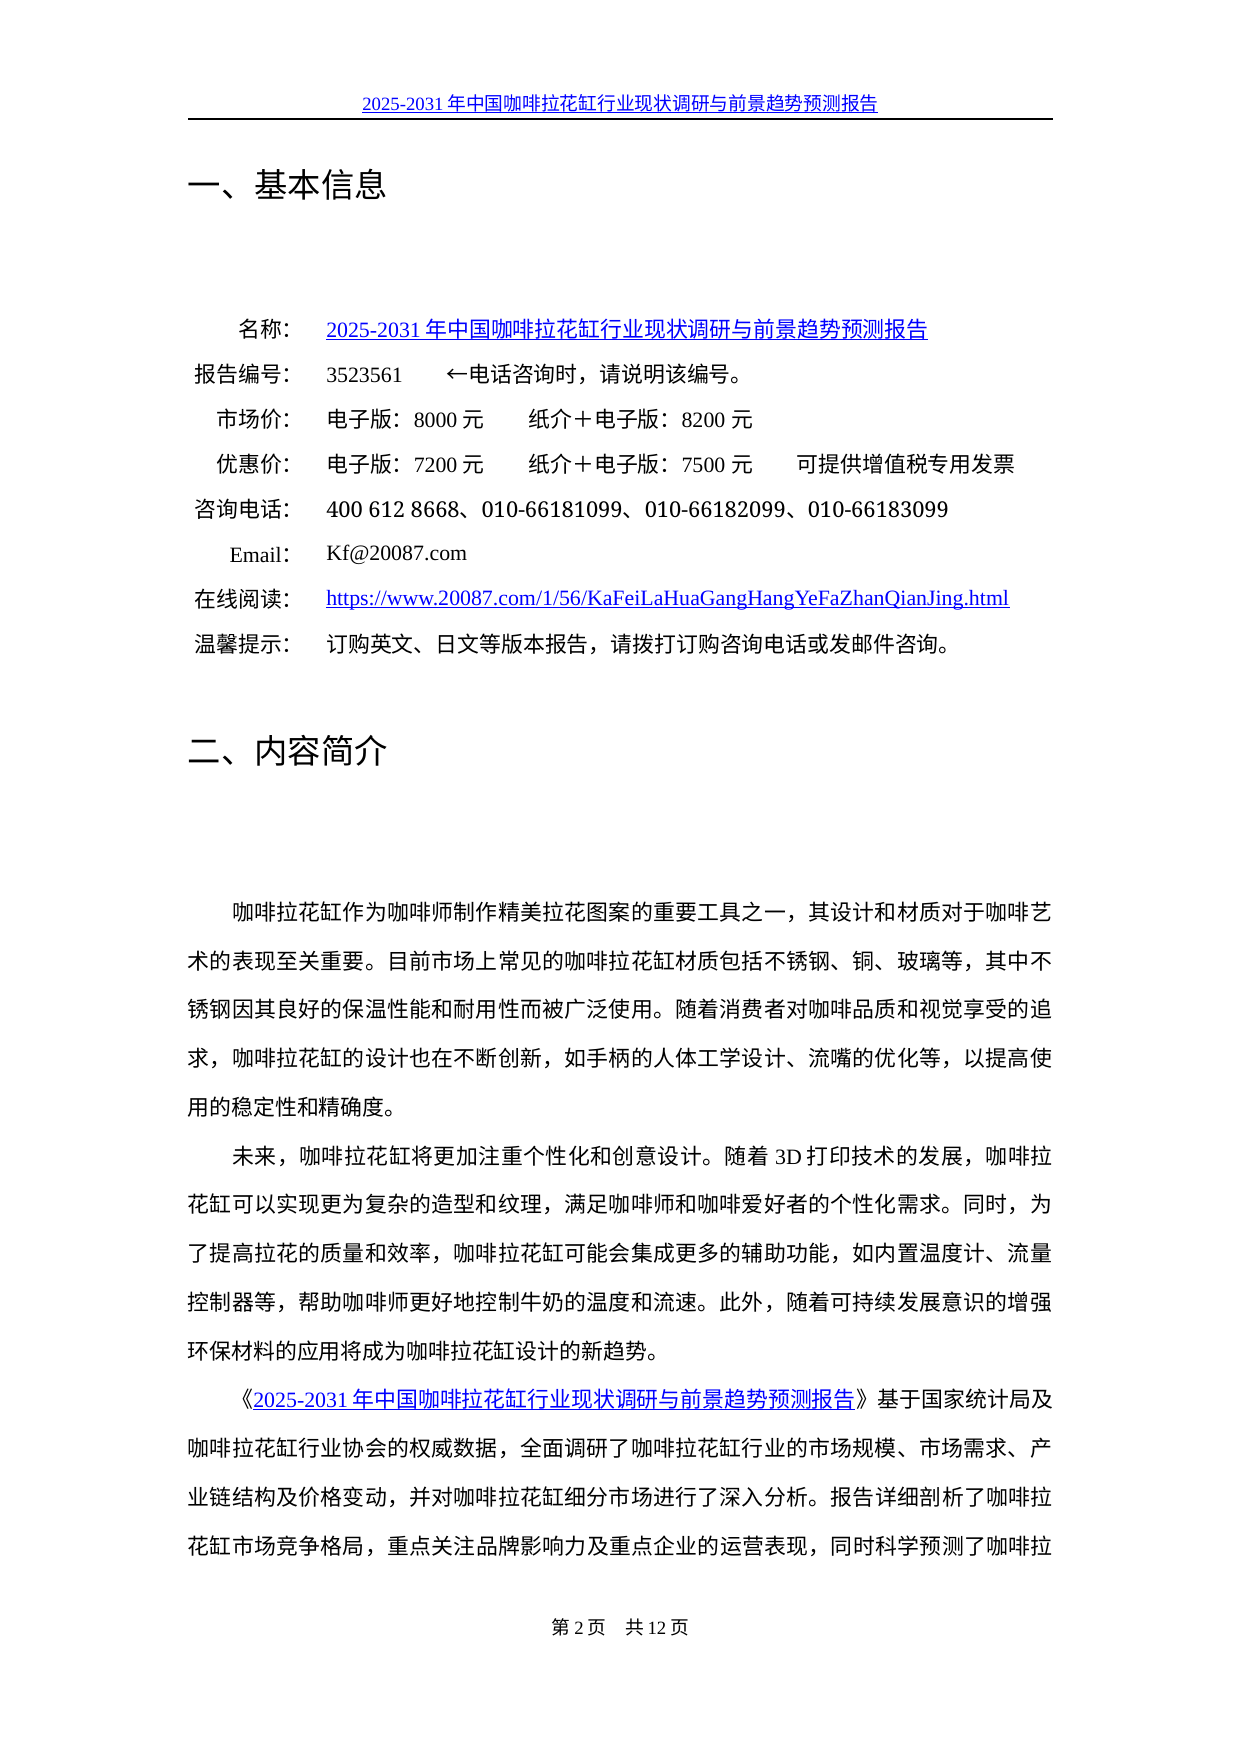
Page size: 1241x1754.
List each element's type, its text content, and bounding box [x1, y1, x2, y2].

table_cell 在线阅读： [167, 582, 315, 627]
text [187, 894, 1053, 1561]
title 一、基本信息 [187, 150, 1053, 215]
table_cell 订购英文、日文等版本报告，请拨打订购咨询电话或发邮件咨询。 [315, 627, 1073, 672]
title 二、内容简介 [187, 717, 1053, 782]
table_cell Kf@20087.com [315, 537, 1073, 582]
table_cell 咨询电话： [167, 492, 315, 537]
table_cell [315, 582, 1073, 627]
table_cell 优惠价： [167, 447, 315, 492]
table_cell 报告编号： [167, 357, 315, 402]
table_cell 400 612 8668、010-66181099、010-66182099、010-66183099 [315, 492, 1073, 537]
table_cell 市场价： [167, 402, 315, 447]
table_cell 电子版：8000 元 纸介＋电子版：8200 元 [315, 402, 1073, 447]
table_cell 3523561 ←电话咨询时，请说明该编号。 [315, 357, 1073, 402]
table_cell Email： [167, 537, 315, 582]
table_cell 温馨提示： [167, 627, 315, 672]
table_header 名称： [167, 312, 315, 357]
table_cell 电子版：7200 元 纸介＋电子版：7500 元 可提供增值税专用发票 [315, 447, 1073, 492]
table_header 2025-2031年中国咖啡拉花缸行业现状调研与前景趋势预测报告 [315, 312, 1073, 357]
